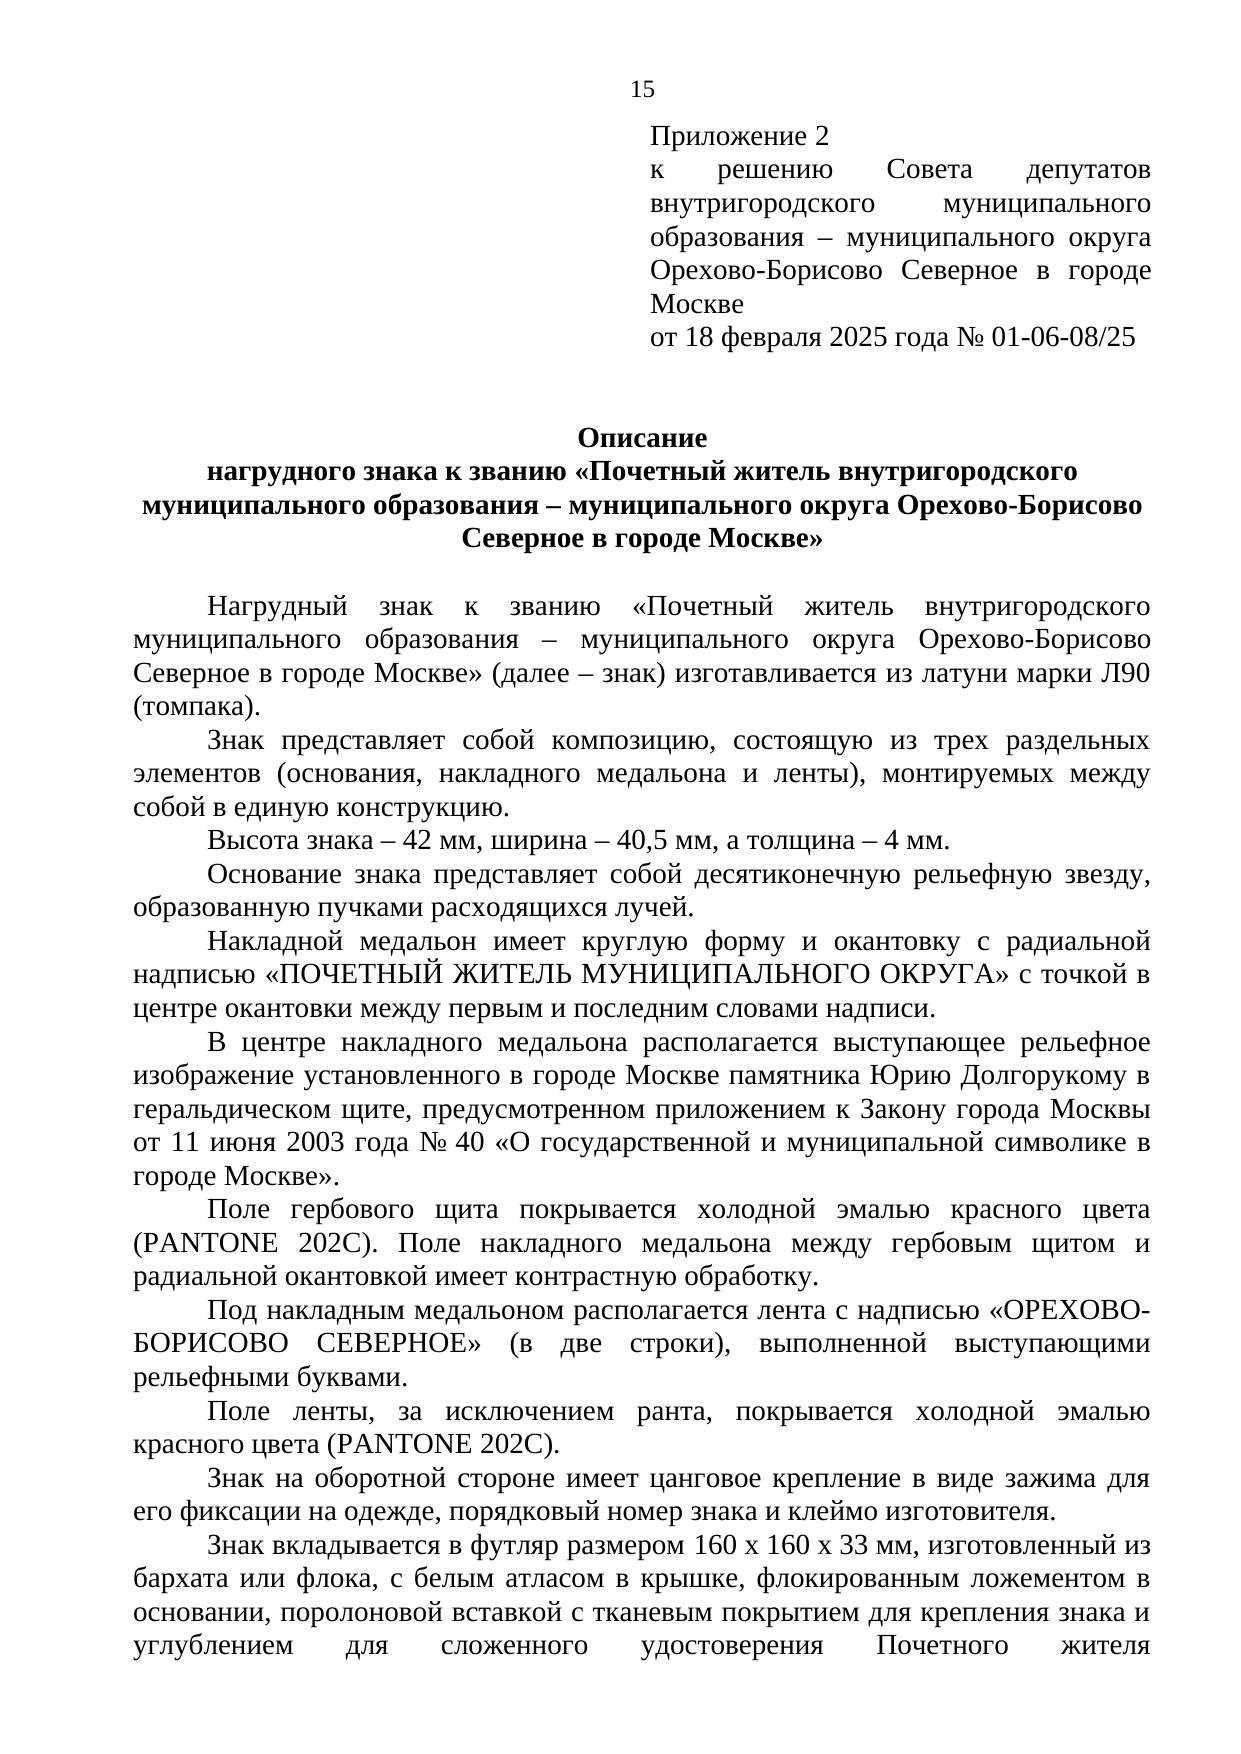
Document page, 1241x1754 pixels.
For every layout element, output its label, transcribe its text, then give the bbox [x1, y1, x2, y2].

text Высота знака – 42 мм, ширина – 40,5 мм, а толщина – 4 мм. [133, 822, 1152, 856]
text от 18 февраля 2025 года № 01-06-08/25 [650, 319, 1152, 353]
text Поле ленты, за исключением ранта, покрывается холодной эмалью красного цвета (PANTONE 202C). [133, 1393, 1152, 1460]
text Основание знака представляет собой десятиконечную рельефную звезду, образованную пучками расходящихся лучей. [133, 856, 1152, 923]
text В центре накладного медальона располагается выступающее рельефное изображение установленного в городе Москве памятника Юрию Долгорукому в геральдическом щите, предусмотренном приложением к Закону города Москвы от 11 июня 2003 года № 40 «О государственной и муниципальной символике в городе Москве». [133, 1024, 1152, 1191]
text Описание [133, 420, 1152, 453]
text Знак представляет собой композицию, состоящую из трех раздельных элементов (основания, накладного медальона и ленты), монтируемых между собой в единую конструкцию. [133, 722, 1152, 822]
text Нагрудный знак к званию «Почетный житель внутригородского муниципального образования – муниципального округа Орехово-Борисово Северное в городе Москве» (далее – знак) изготавливается из латуни марки Л90 (томпака). [133, 588, 1152, 722]
text Приложение 2 [650, 118, 1152, 152]
text Поле гербового щита покрывается холодной эмалью красного цвета (PANTONE 202C). Поле накладного медальона между гербовым щитом и радиальной окантовкой имеет контрастную обработку. [133, 1191, 1152, 1292]
text Накладной медальон имеет круглую форму и окантовку с радиальной надписью «ПОЧЕТНЫЙ ЖИТЕЛЬ МУНИЦИПАЛЬНОГО ОКРУГА» с точкой в центре окантовки между первым и последним словами надписи. [133, 923, 1152, 1024]
text Знак на оборотной стороне имеет цанговое крепление в виде зажима для его фиксации на одежде, порядковый номер знака и клеймо изготовителя. [133, 1460, 1152, 1527]
text нагрудного знака к званию «Почетный житель внутригородского муниципального образования – муниципального округа Орехово-Борисово Северное в городе Москве» [133, 453, 1152, 554]
text к решению Совета депутатов внутригородского муниципального образования – муниципального округа Орехово-Борисово Северное в городе Москве [650, 152, 1152, 319]
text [133, 1527, 1152, 1661]
text Под накладным медальоном располагается лента с надписью «ОРЕХОВО-БОРИСОВО СЕВЕРНОЕ» (в две строки), выполненной выступающими рельефными буквами. [133, 1292, 1152, 1393]
